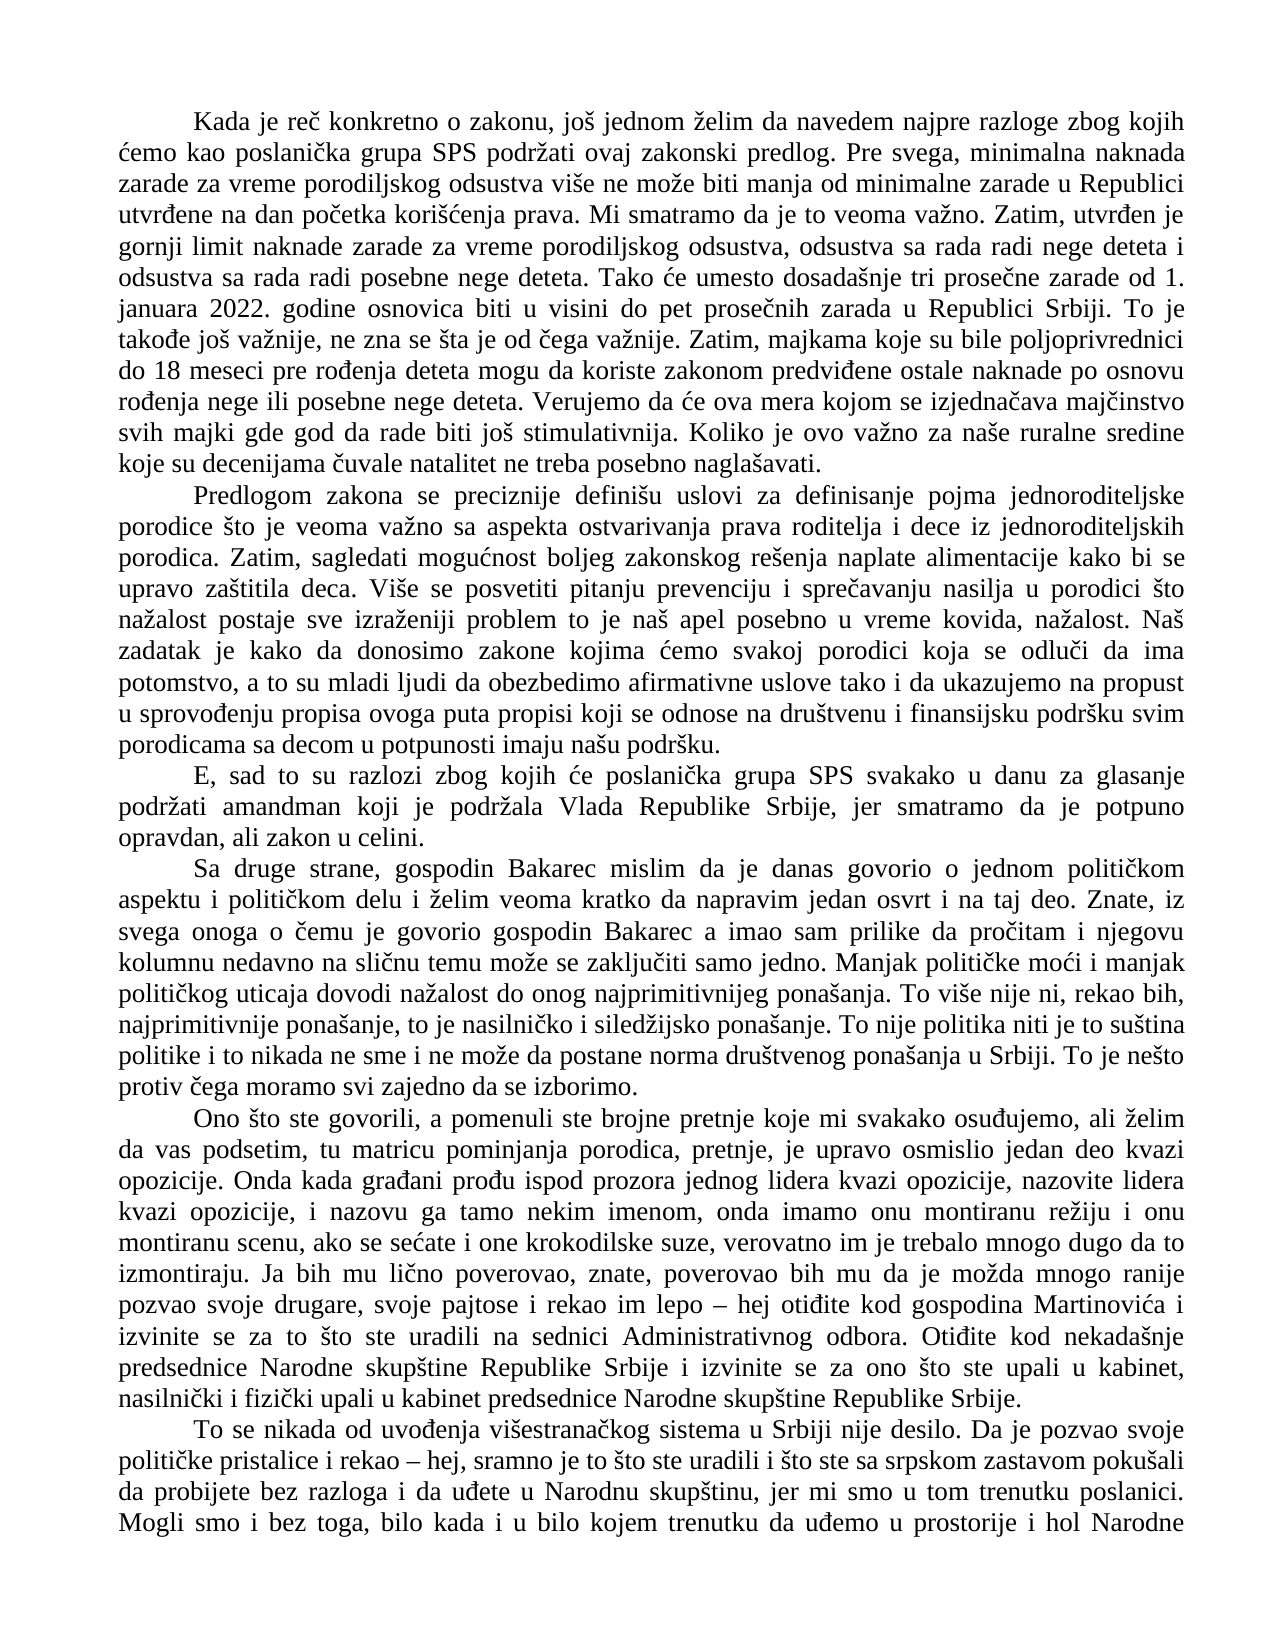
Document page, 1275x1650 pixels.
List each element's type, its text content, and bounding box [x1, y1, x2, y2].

text Sa druge strane, gospodin Bakarec mislim da je danas govorio o jednom političkom aspektu i političkom delu i želim veoma kratko da napravim jedan osvrt i na taj deo. Znate, iz svega onoga o čemu je govorio gospodin Bakarec a imao sam prilike da pročitam i njegovu kolumnu nedavno na sličnu temu može se zaključiti samo jedno. Manjak političke moći i manjak političkog uticaja dovodi nažalost do onog najprimitivnijeg ponašanja. To više nije ni, rekao bih, najprimitivnije ponašanje, to je nasilničko i siledžijsko ponašanje. To nije politika niti je to suština politike i to nikada ne sme i ne može da postane norma društvenog ponašanja u Srbiji. To je nešto protiv čega moramo svi zajedno da se izborimo. [118, 852, 1186, 1102]
text Kada je reč konkretno o zakonu, još jednom želim da navedem najpre razloge zbog kojih ćemo kao poslanička grupa SPS podržati ovaj zakonski predlog. Pre svega, minimalna naknada zarade za vreme porodiljskog odsustva više ne može biti manja od minimalne zarade u Republici utvrđene na dan početka korišćenja prava. Mi smatramo da je to veoma važno. Zatim, utvrđen je gornji limit naknade zarade za vreme porodiljskog odsustva, odsustva sa rada radi nege deteta i odsustva sa rada radi posebne nege deteta. Tako će umesto dosadašnje tri prosečne zarade od 1. januara 2022. godine osnovica biti u visini do pet prosečnih zarada u Republici Srbiji. To je takođe još važnije, ne zna se šta je od čega važnije. Zatim, majkama koje su bile poljoprivrednici do 18 meseci pre rođenja deteta mogu da koriste zakonom predviđene ostale naknade po osnovu rođenja nege ili posebne nege deteta. Verujemo da će ova mera kojom se izjednačava majčinstvo svih majki gde god da rade biti još stimulativnija. Koliko je ovo važno za naše ruralne sredine koje su decenijama čuvale natalitet ne treba posebno naglašavati. [118, 105, 1186, 479]
text E, sad to su razlozi zbog kojih će poslanička grupa SPS svakako u danu za glasanje podržati amandman koji je podržala Vlada Republike Srbije, jer smatramo da je potpuno opravdan, ali zakon u celini. [118, 759, 1186, 852]
text Ono što ste govorili, a pomenuli ste brojne pretnje koje mi svakako osuđujemo, ali želim da vas podsetim, tu matricu pominjanja porodica, pretnje, je upravo osmislio jedan deo kvazi opozicije. Onda kada građani prođu ispod prozora jednog lidera kvazi opozicije, nazovite lidera kvazi opozicije, i nazovu ga tamo nekim imenom, onda imamo onu montiranu režiju i onu montiranu scenu, ako se sećate i one krokodilske suze, verovatno im je trebalo mnogo dugo da to izmontiraju. Ja bih mu lično poverovao, znate, poverovao bih mu da je možda mnogo ranije pozvao svoje drugare, svoje pajtose i rekao im lepo – hej otiđite kod gospodina Martinovića i izvinite se za to što ste uradili na sednici Administrativnog odbora. Otiđite kod nekadašnje predsednice Narodne skupštine Republike Srbije i izvinite se za ono što ste upali u kabinet, nasilnički i fizički upali u kabinet predsednice Narodne skupštine Republike Srbije. [118, 1102, 1186, 1413]
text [118, 1413, 1186, 1538]
text Predlogom zakona se preciznije definišu uslovi za definisanje pojma jednoroditeljske porodice što je veoma važno sa aspekta ostvarivanja prava roditelja i dece iz jednoroditeljskih porodica. Zatim, sagledati mogućnost boljeg zakonskog rešenja naplate alimentacije kako bi se upravo zaštitila deca. Više se posvetiti pitanju prevenciju i sprečavanju nasilja u porodici što nažalost postaje sve izraženiji problem to je naš apel posebno u vreme kovida, nažalost. Naš zadatak je kako da donosimo zakone kojima ćemo svakoj porodici koja se odluči da ima potomstvo, a to su mladi ljudi da obezbedimo afirmativne uslove tako i da ukazujemo na propust u sprovođenju propisa ovoga puta propisi koji se odnose na društvenu i finansijsku podršku svim porodicama sa decom u potpunosti imaju našu podršku. [118, 479, 1186, 759]
